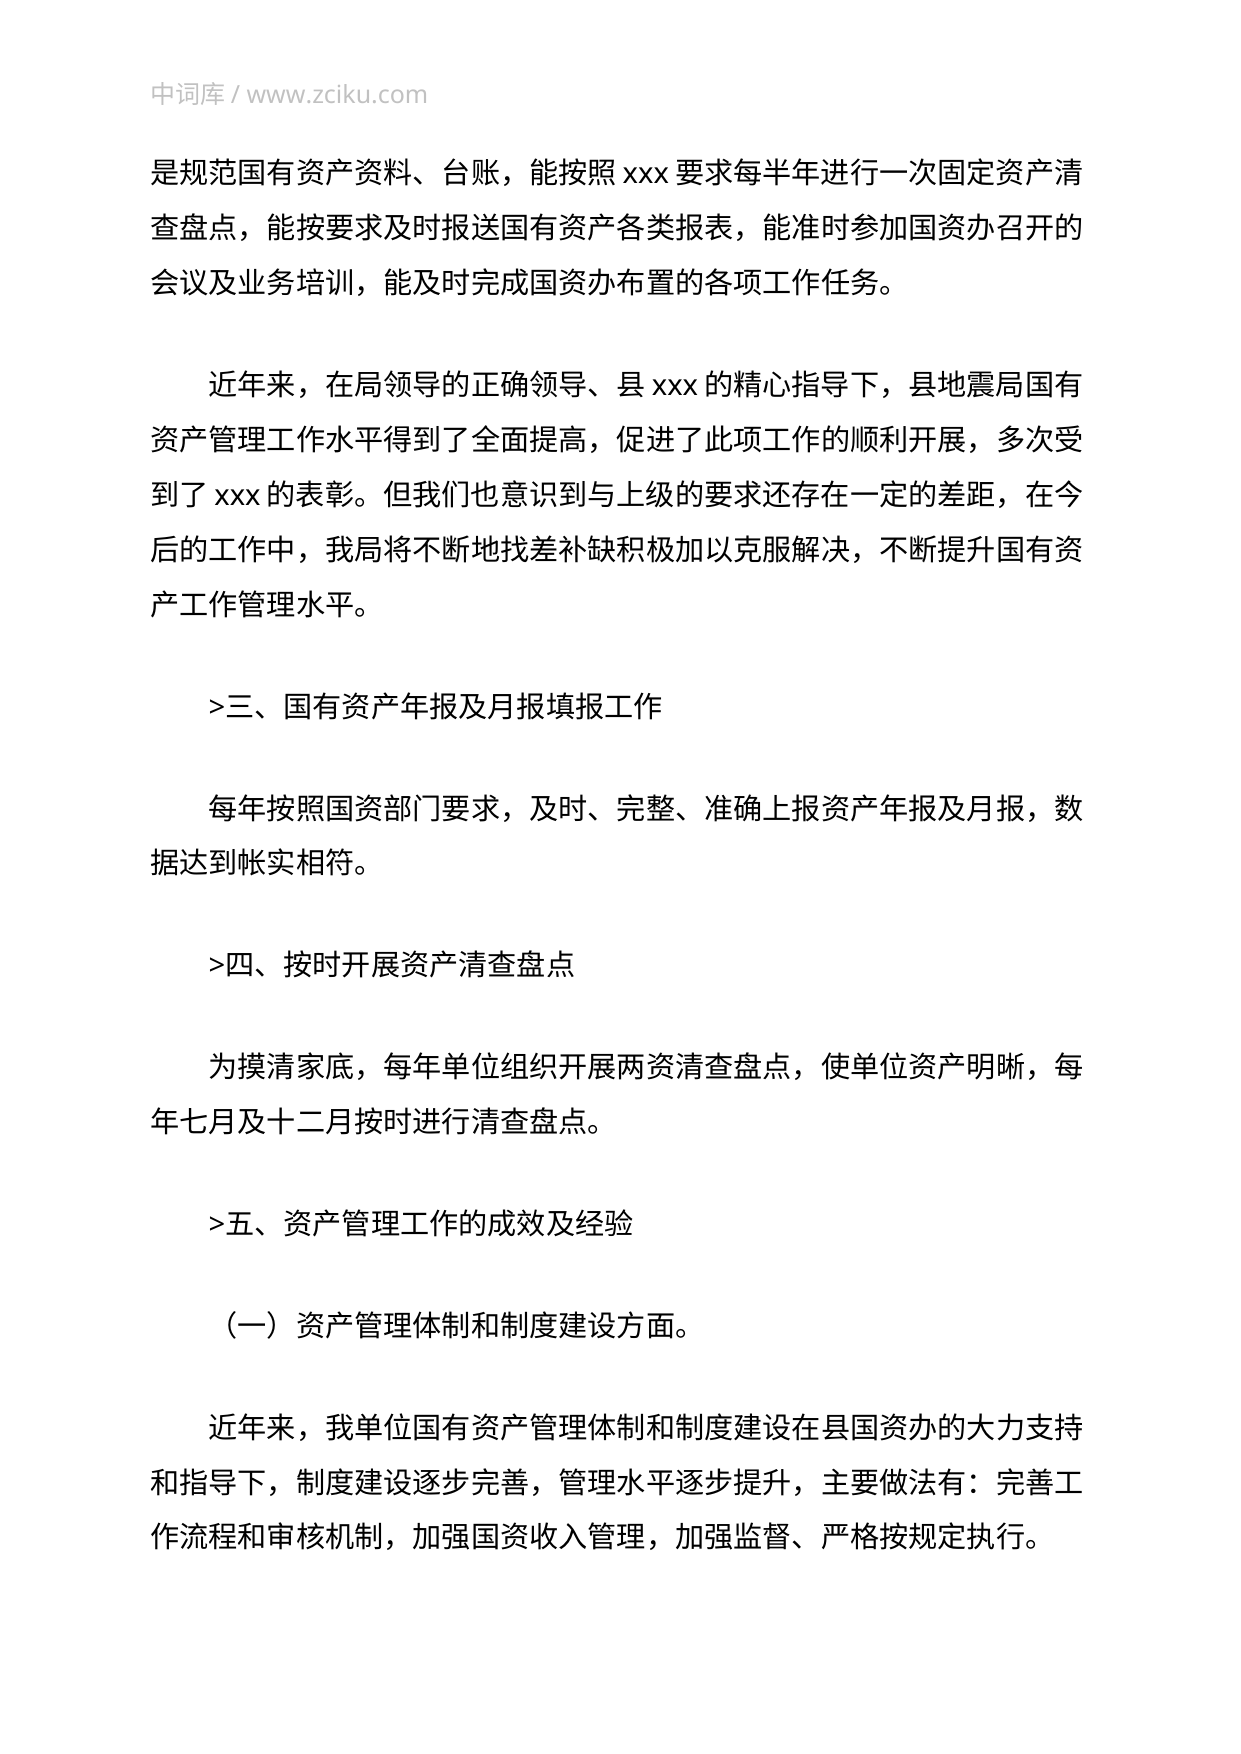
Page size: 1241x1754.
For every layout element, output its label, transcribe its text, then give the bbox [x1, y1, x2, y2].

text 每年按照国资部门要求，及时、完整、准确上报资产年报及月报，数据达到帐实相符。 [150, 785, 1090, 882]
text （一）资产管理体制和制度建设方面。 [150, 1302, 1090, 1345]
text 为摸清家底，每年单位组织开展两资清查盘点，使单位资产明晰，每年七月及十二月按时进行清查盘点。 [150, 1044, 1090, 1141]
text >三、国有资产年报及月报填报工作 [150, 683, 1090, 726]
text >四、按时开展资产清查盘点 [150, 942, 1090, 984]
text 近年来，在局领导的正确领导、县xxx的精心指导下，县地震局国有资产管理工作水平得到了全面提高，促进了此项工作的顺利开展，多次受到了xxx的表彰。但我们也意识到与上级的要求还存在一定的差距，在今后的工作中，我局将不断地找差补缺积极加以克服解决，不断提升国有资产工作管理水平。 [150, 362, 1090, 624]
text 近年来，我单位国有资产管理体制和制度建设在县国资办的大力支持和指导下，制度建设逐步完善，管理水平逐步提升，主要做法有：完善工作流程和审核机制，加强国资收入管理，加强监督、严格按规定执行。 [150, 1404, 1090, 1556]
text >五、资产管理工作的成效及经验 [150, 1201, 1090, 1243]
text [150, 150, 1090, 302]
